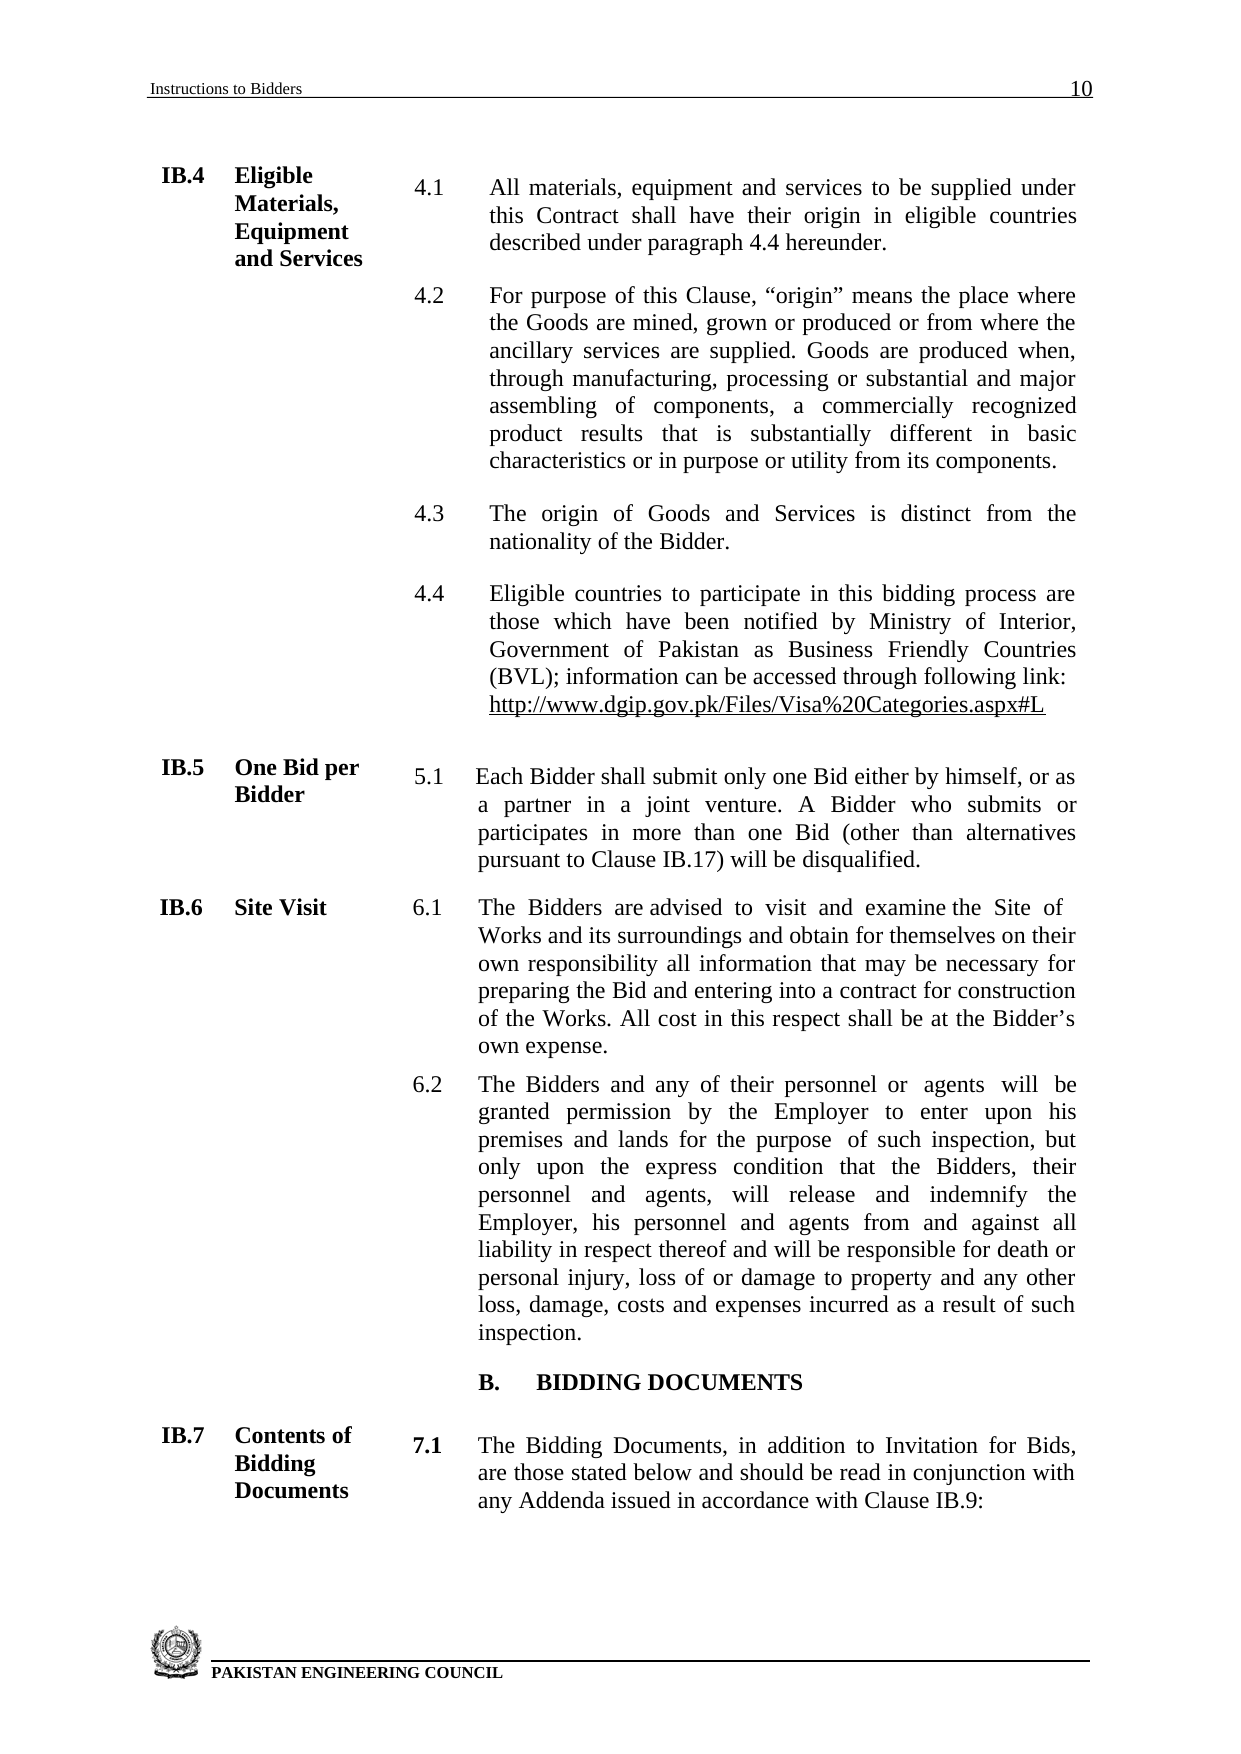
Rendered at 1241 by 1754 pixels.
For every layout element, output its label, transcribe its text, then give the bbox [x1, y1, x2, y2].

subtitle BIDDING DOCUMENTS [478, 1368, 1240, 1396]
text 7.1 The Bidding Documents, in addition to Invitation for Bids, are those stated below and should be read in conjunction with any Addenda issued in accordance with Clause IB.9: [412, 1431, 1077, 1513]
text 6.2 The Bidders and any of their personnel or agents will be granted permission by the Employer to enter upon his premises and lands for the purpose of such inspection, but only upon the express condition that the Bidders, their personnel and agents, will release and indemnify the Employer, his personnel and agents from and against all liability in respect thereof and will be responsible for death or personal injury, loss of or damage to property and any other loss, damage, costs and expenses incurred as a result of such inspection. [412, 1069, 1077, 1346]
text IB.7 Contents of [161, 1421, 352, 1449]
list All materials, equipment and services to be supplied under this Contract shall have their origin in eligible countries described under paragraph 4.4 hereunder. [414, 173, 1077, 256]
subtitle IB.4 Eligible [161, 162, 363, 189]
subtitle IB.5 One Bid per Bidder [161, 753, 360, 808]
subtitle Bidding Documents [234, 1449, 351, 1504]
list Eligible countries to participate in this bidding process are those which have been notified by Ministry of Interior, Government of Pakistan as Business Friendly Countries (BVL); information can be accessed through following link: [414, 579, 1077, 690]
text http://www.dgip.gov.pk/Files/Visa%20Categories.aspx#L [489, 690, 1240, 717]
text Materials, Equipment and Services [234, 189, 363, 272]
text IB.6 Site Visit 6.1 The Bidders are advised to visit and examine the Site of [159, 894, 1240, 921]
picture [150, 1625, 202, 1679]
list For purpose of this Clause, “origin” means the place where the Goods are mined, grown or produced or from where the ancillary services are supplied. Goods are produced when, through manufacturing, processing or substantial and major assembling of components, a commercially recognized product results that is substantially different in basic characteristics or in purpose or utility from its components. [414, 281, 1077, 474]
text Works and its surroundings and obtain for themselves on their own responsibility all information that may be necessary for preparing the Bid and entering into a contract for construction of the Works. All cost in this respect shall be at the Bidder’s own expense. [478, 921, 1077, 1059]
list The origin of Goods and Services is distinct from the nationality of the Bidder. [414, 499, 1076, 554]
text 5.1 Each Bidder shall submit only one Bid either by himself, or as a partner in a joint venture. A Bidder who submits or participates in more than one Bid (other than alternatives pursuant to Clause IB.17) will be disqualified. [414, 762, 1077, 873]
